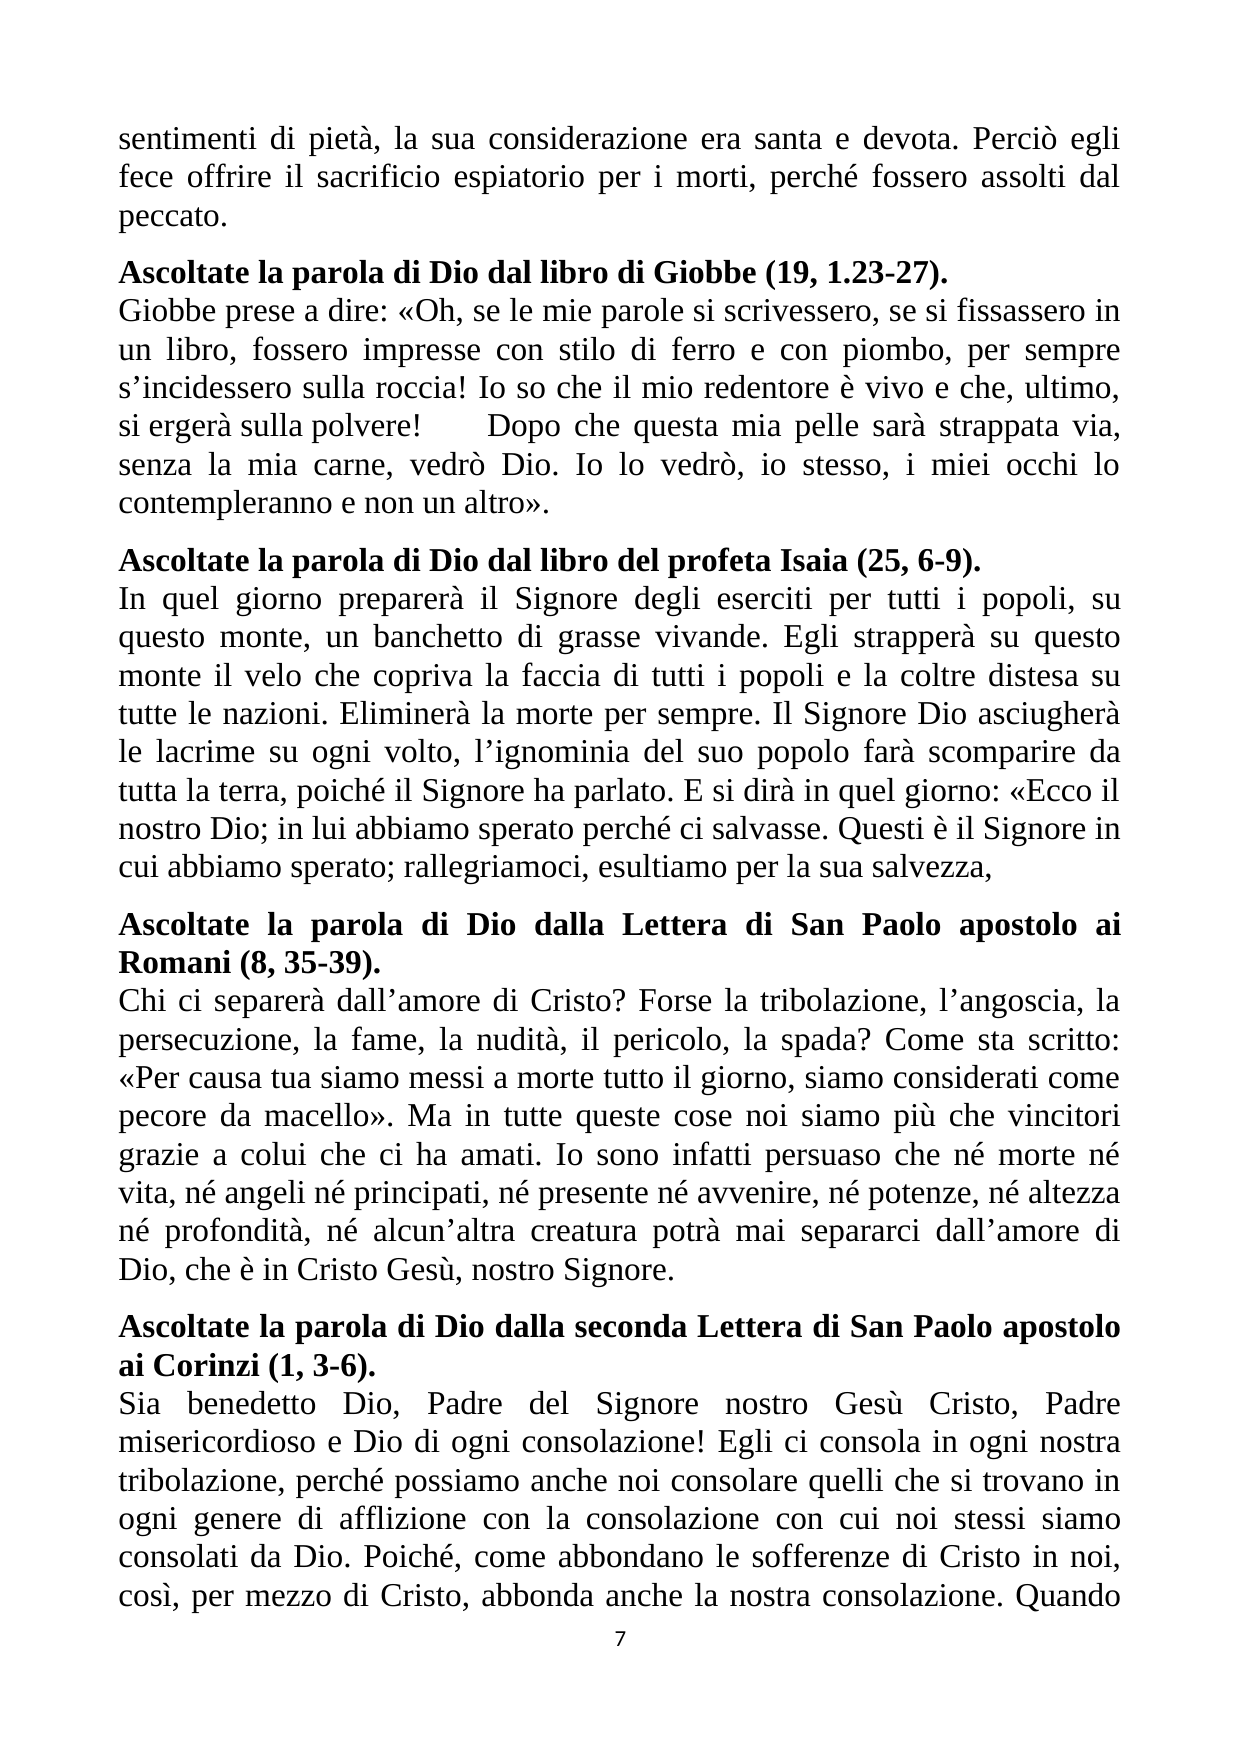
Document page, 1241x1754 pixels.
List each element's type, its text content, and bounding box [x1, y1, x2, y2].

text In quel giorno preparerà il Signore degli eserciti per tutti i popoli, su questo monte, un banchetto di grasse vivande. Egli strapperà su questo monte il velo che copriva la faccia di tutti i popoli e la coltre distesa su tutte le nazioni. Eliminerà la morte per sempre. Il Signore Dio asciugherà le lacrime su ogni volto, l’ignominia del suo popolo farà scomparire da tutta la terra, poiché il Signore ha parlato. E si dirà in quel giorno: «Ecco il nostro Dio; in lui abbiamo sperato perché ci salvasse. Questi è il Signore in cui abbiamo sperato; rallegriamoci, esultiamo per la sua salvezza, [118, 578, 1122, 885]
text Giobbe prese a dire: «Oh, se le mie parole si scrivessero, se si fissassero in un libro, fossero impresse con stilo di ferro e con piombo, per sempre s’incidessero sulla roccia! Io so che il mio redentore è vivo e che, ultimo, si ergerà sulla polvere! Dopo che questa mia pelle sarà strappata via, senza la mia carne, vedrò Dio. Io lo vedrò, io stesso, i miei occhi lo contempleranno e non un altro». [118, 291, 1122, 521]
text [118, 118, 1122, 233]
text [118, 1383, 1122, 1613]
text Chi ci separerà dall’amore di Cristo? Forse la tribolazione, l’angoscia, la persecuzione, la fame, la nudità, il pericolo, la spada? Come sta scritto: «Per causa tua siamo messi a morte tutto il giorno, siamo considerati come pecore da macello». Ma in tutte queste cose noi siamo più che vincitori grazie a colui che ci ha amati. Io sono infatti persuaso che né morte né vita, né angeli né principati, né presente né avvenire, né potenze, né altezza né profondità, né alcun’altra creatura potrà mai separarci dall’amore di Dio, che è in Cristo Gesù, nostro Signore. [118, 981, 1122, 1287]
text Ascoltate la parola di Dio dalla seconda Lettera di San Paolo apostolo ai Corinzi (1, 3-6). [118, 1306, 1122, 1383]
text Ascoltate la parola di Dio dal libro del profeta Isaia (25, 6-9). [118, 540, 1122, 578]
text Ascoltate la parola di Dio dalla Lettera di San Paolo apostolo ai Romani (8, 35-39). [118, 904, 1122, 981]
text Ascoltate la parola di Dio dal libro di Giobbe (19, 1.23-27). [118, 252, 1122, 291]
